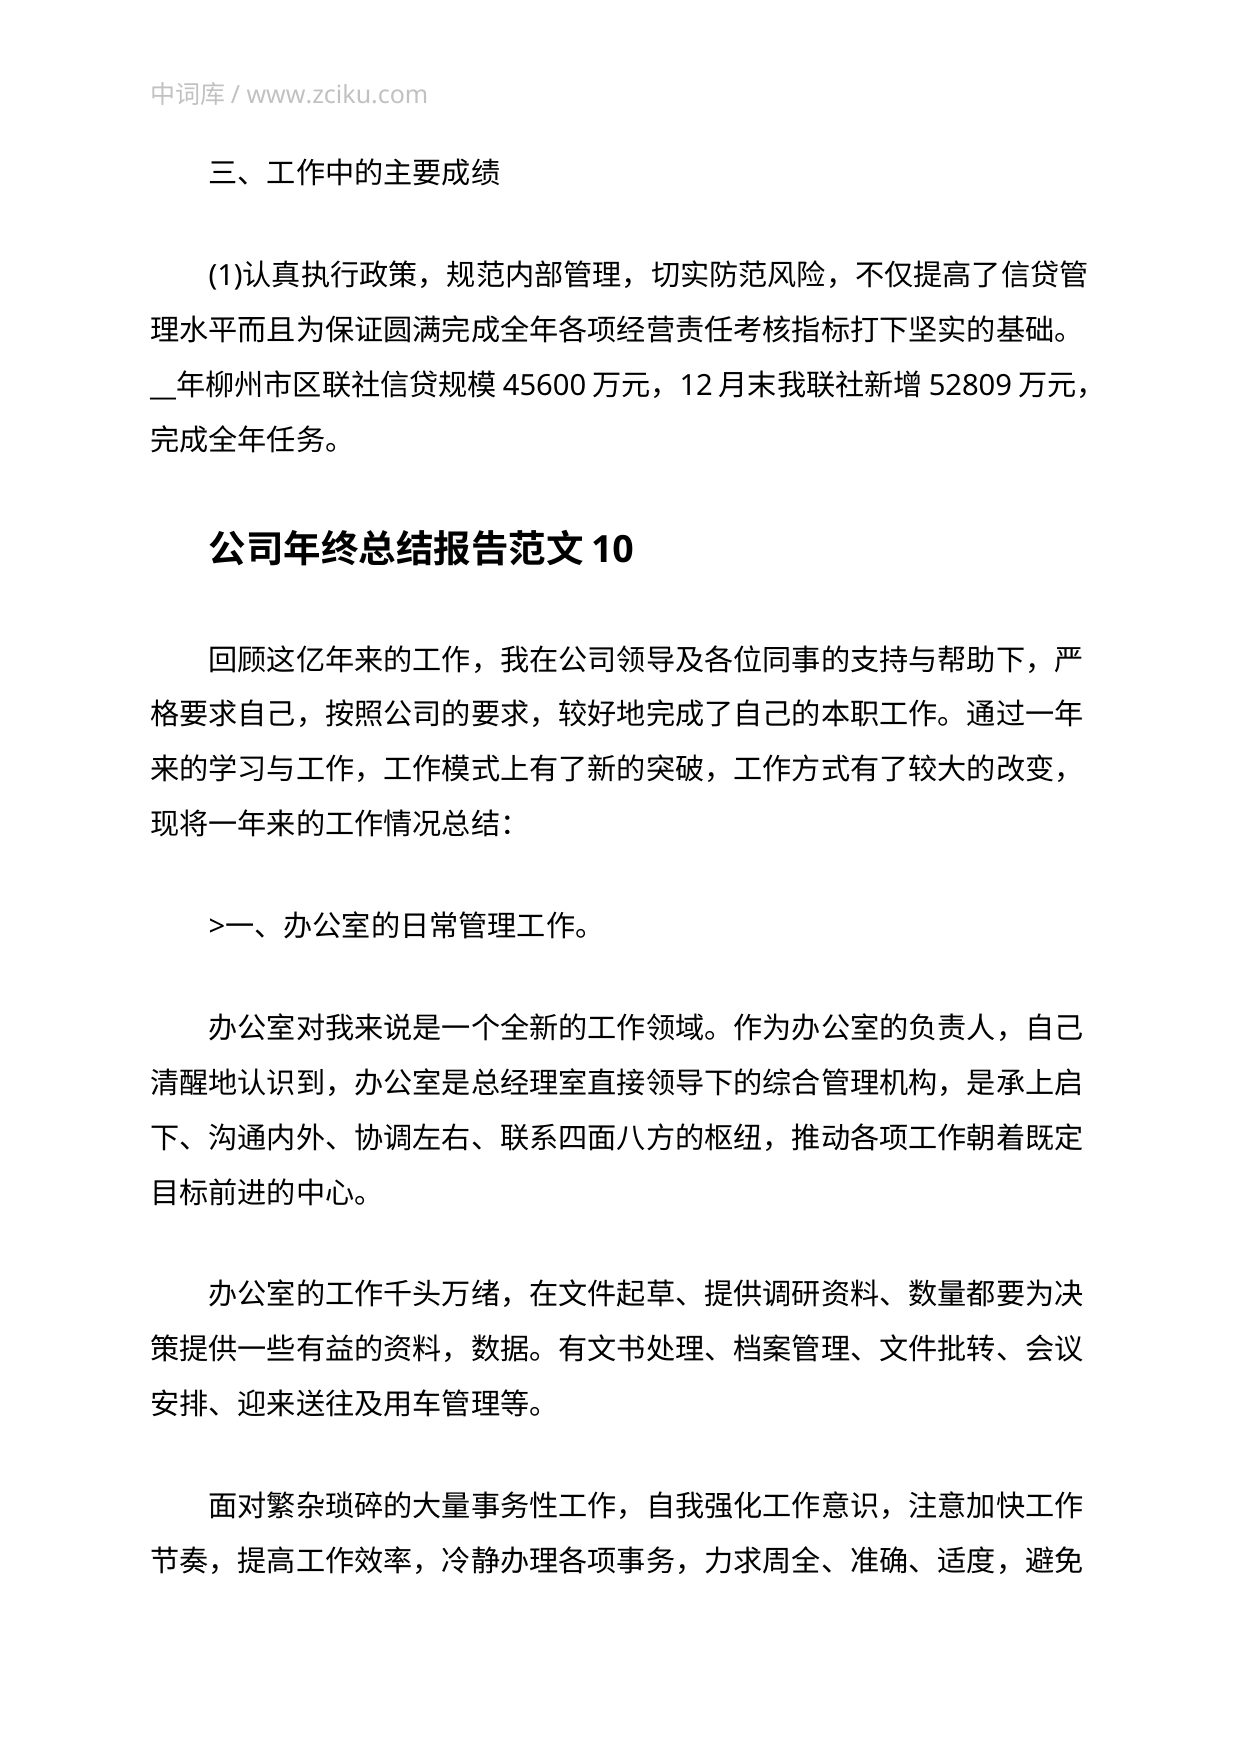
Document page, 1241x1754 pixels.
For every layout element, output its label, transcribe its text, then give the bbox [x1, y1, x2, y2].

text 办公室的工作千头万绪，在文件起草、提供调研资料、数量都要为决策提供一些有益的资料，数据。有文书处理、档案管理、文件批转、会议安排、迎来送往及用车管理等。 [150, 1271, 1090, 1423]
text 三、工作中的主要成绩 [150, 150, 1090, 192]
text 回顾这亿年来的工作，我在公司领导及各位同事的支持与帮助下，严格要求自己，按照公司的要求，较好地完成了自己的本职工作。通过一年来的学习与工作，工作模式上有了新的突破，工作方式有了较大的改变，现将一年来的工作情况总结： [150, 636, 1090, 843]
text 办公室对我来说是一个全新的工作领域。作为办公室的负责人，自己清醒地认识到，办公室是总经理室直接领导下的综合管理机构，是承上启下、沟通内外、协调左右、联系四面八方的枢纽，推动各项工作朝着既定目标前进的中心。 [150, 1004, 1090, 1211]
text 公司年终总结报告范文10 [150, 518, 1090, 573]
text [150, 1482, 1090, 1580]
text (1)认真执行政策，规范内部管理，切实防范风险，不仅提高了信贷管理水平而且为保证圆满完成全年各项经营责任考核指标打下坚实的基础。__年柳州市区联社信贷规模45600万元，12月末我联社新增52809万元，完成全年任务。 [150, 252, 1090, 459]
text >一、办公室的日常管理工作。 [150, 902, 1090, 945]
